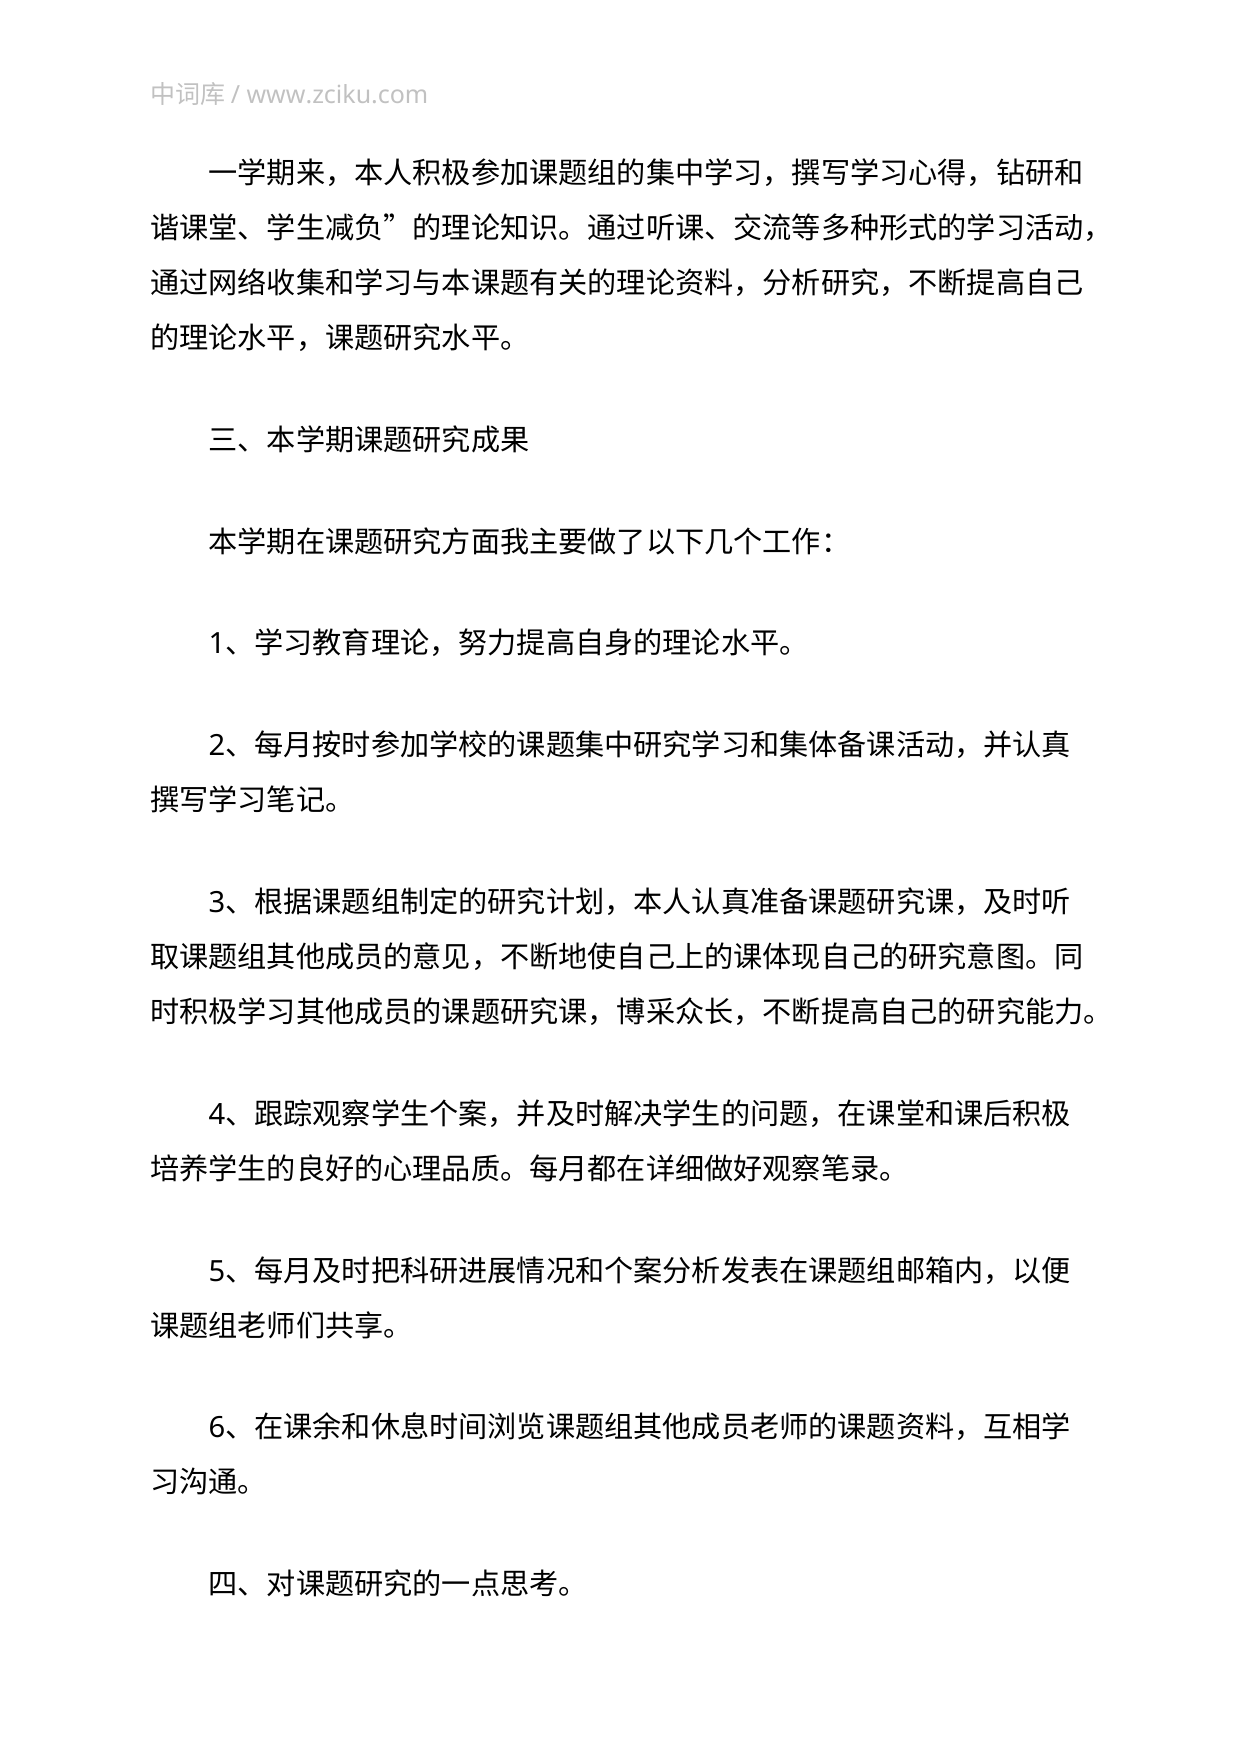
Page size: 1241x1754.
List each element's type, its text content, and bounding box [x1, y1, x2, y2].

text 3、根据课题组制定的研究计划，本人认真准备课题研究课，及时听取课题组其他成员的意见，不断地使自己上的课体现自己的研究意图。同时积极学习其他成员的课题研究课，博采众长，不断提高自己的研究能力。 [150, 879, 1090, 1031]
text 一学期来，本人积极参加课题组的集中学习，撰写学习心得，钻研和谐课堂、学生减负”的理论知识。通过听课、交流等多种形式的学习活动，通过网络收集和学习与本课题有关的理论资料，分析研究，不断提高自己的理论水平，课题研究水平。 [150, 150, 1090, 357]
text 1、学习教育理论，努力提高自身的理论水平。 [150, 620, 1090, 662]
text 三、本学期课题研究成果 [150, 416, 1090, 459]
text 本学期在课题研究方面我主要做了以下几个工作： [150, 518, 1090, 561]
text 5、每月及时把科研进展情况和个案分析发表在课题组邮箱内，以便课题组老师们共享。 [150, 1247, 1090, 1344]
text 4、跟踪观察学生个案，并及时解决学生的问题，在课堂和课后积极培养学生的良好的心理品质。每月都在详细做好观察笔录。 [150, 1090, 1090, 1188]
text 6、在课余和休息时间浏览课题组其他成员老师的课题资料，互相学习沟通。 [150, 1404, 1090, 1501]
text 四、对课题研究的一点思考。 [150, 1561, 1090, 1603]
text 2、每月按时参加学校的课题集中研究学习和集体备课活动，并认真撰写学习笔记。 [150, 722, 1090, 819]
